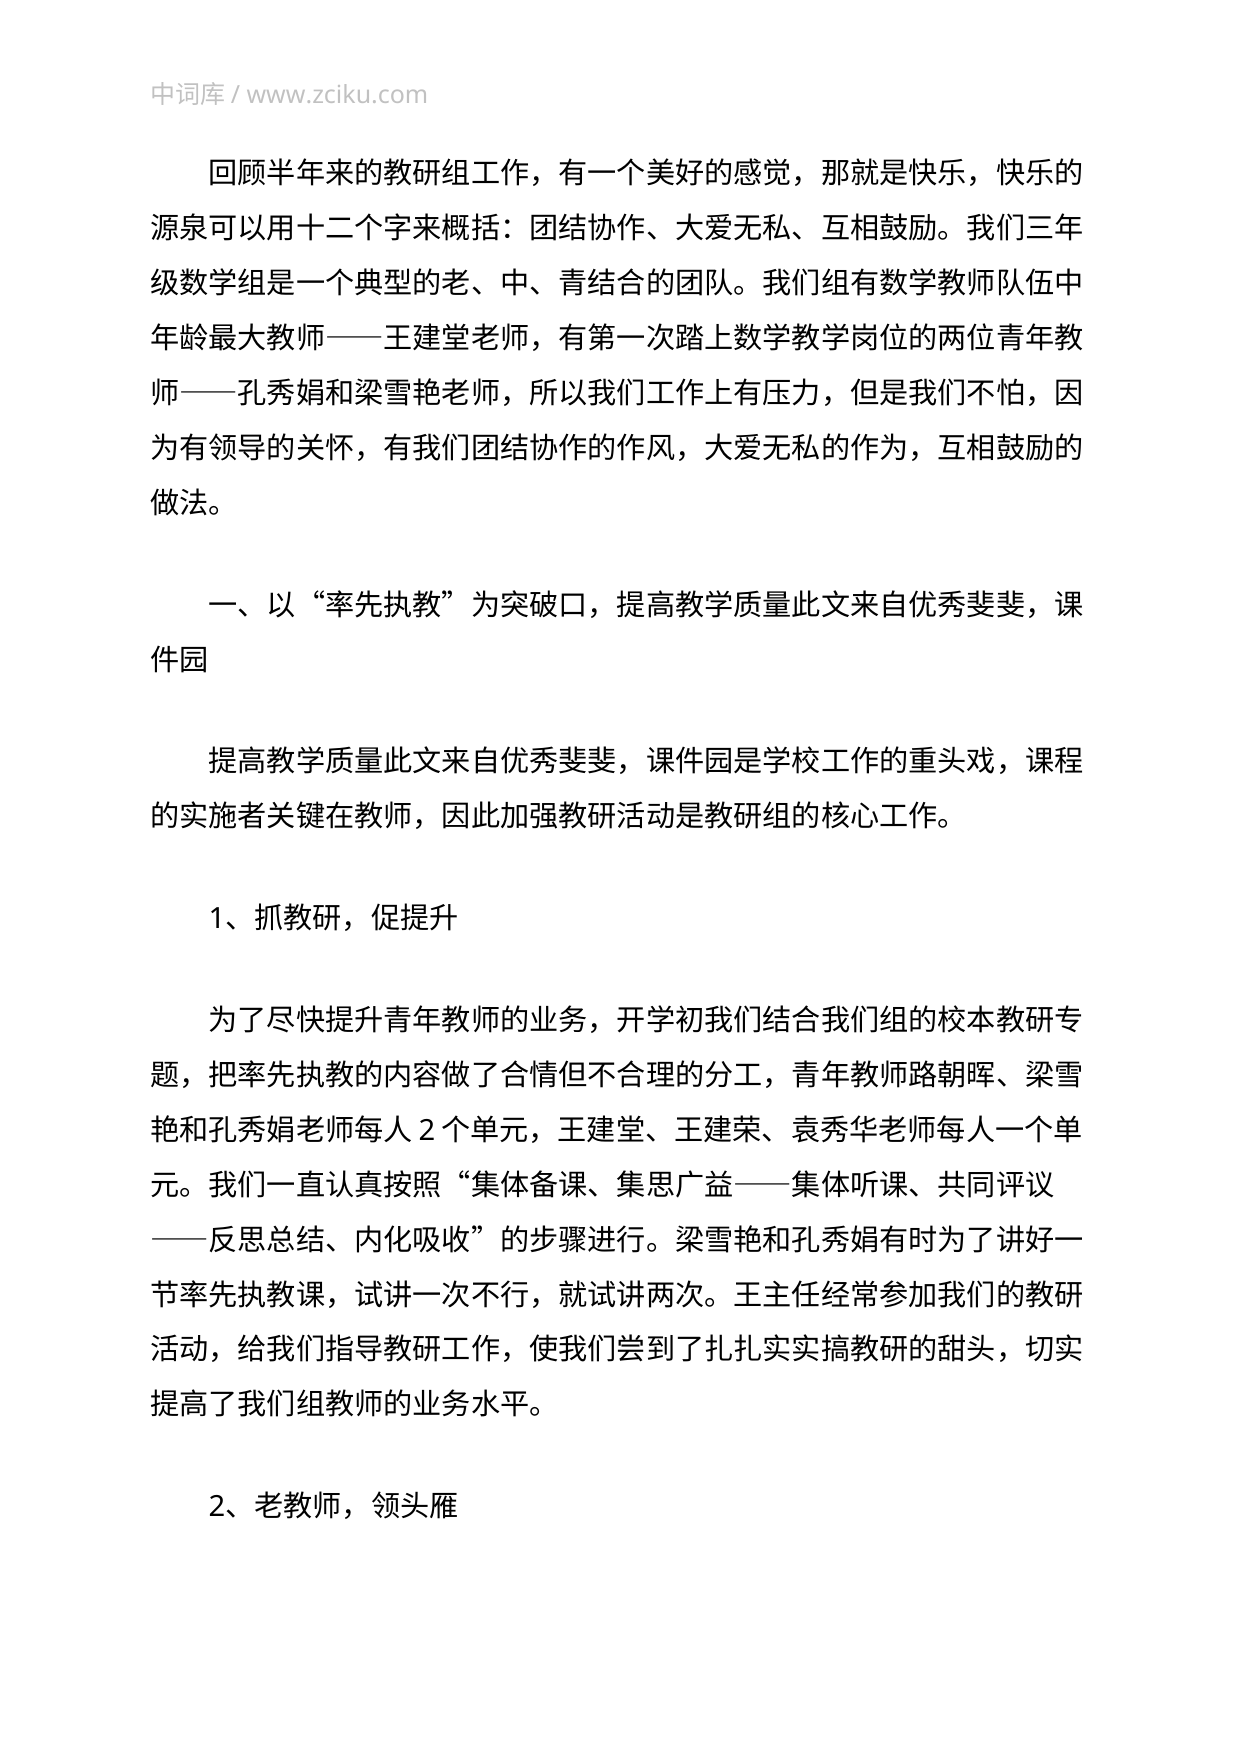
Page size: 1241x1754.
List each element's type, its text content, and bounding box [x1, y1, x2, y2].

text 为了尽快提升青年教师的业务，开学初我们结合我们组的校本教研专题，把率先执教的内容做了合情但不合理的分工，青年教师路朝晖、梁雪艳和孔秀娟老师每人2个单元，王建堂、王建荣、袁秀华老师每人一个单元。我们一直认真按照“集体备课、集思广益——集体听课、共同评议——反思总结、内化吸收”的步骤进行。梁雪艳和孔秀娟有时为了讲好一节率先执教课，试讲一次不行，就试讲两次。王主任经常参加我们的教研活动，给我们指导教研工作，使我们尝到了扎扎实实搞教研的甜头，切实提高了我们组教师的业务水平。 [150, 996, 1090, 1423]
text 提高教学质量此文来自优秀斐斐，课件园是学校工作的重头戏，课程的实施者关键在教师，因此加强教研活动是教研组的核心工作。 [150, 738, 1090, 835]
text 2、老教师，领头雁 [150, 1483, 1090, 1525]
text 一、以“率先执教”为突破口，提高教学质量此文来自优秀斐斐，课件园 [150, 581, 1090, 678]
text 1、抓教研，促提升 [150, 894, 1090, 937]
text 回顾半年来的教研组工作，有一个美好的感觉，那就是快乐，快乐的源泉可以用十二个字来概括：团结协作、大爱无私、互相鼓励。我们三年级数学组是一个典型的老、中、青结合的团队。我们组有数学教师队伍中年龄最大教师——王建堂老师，有第一次踏上数学教学岗位的两位青年教师——孔秀娟和梁雪艳老师，所以我们工作上有压力，但是我们不怕，因为有领导的关怀，有我们团结协作的作风，大爱无私的作为，互相鼓励的做法。 [150, 150, 1090, 522]
